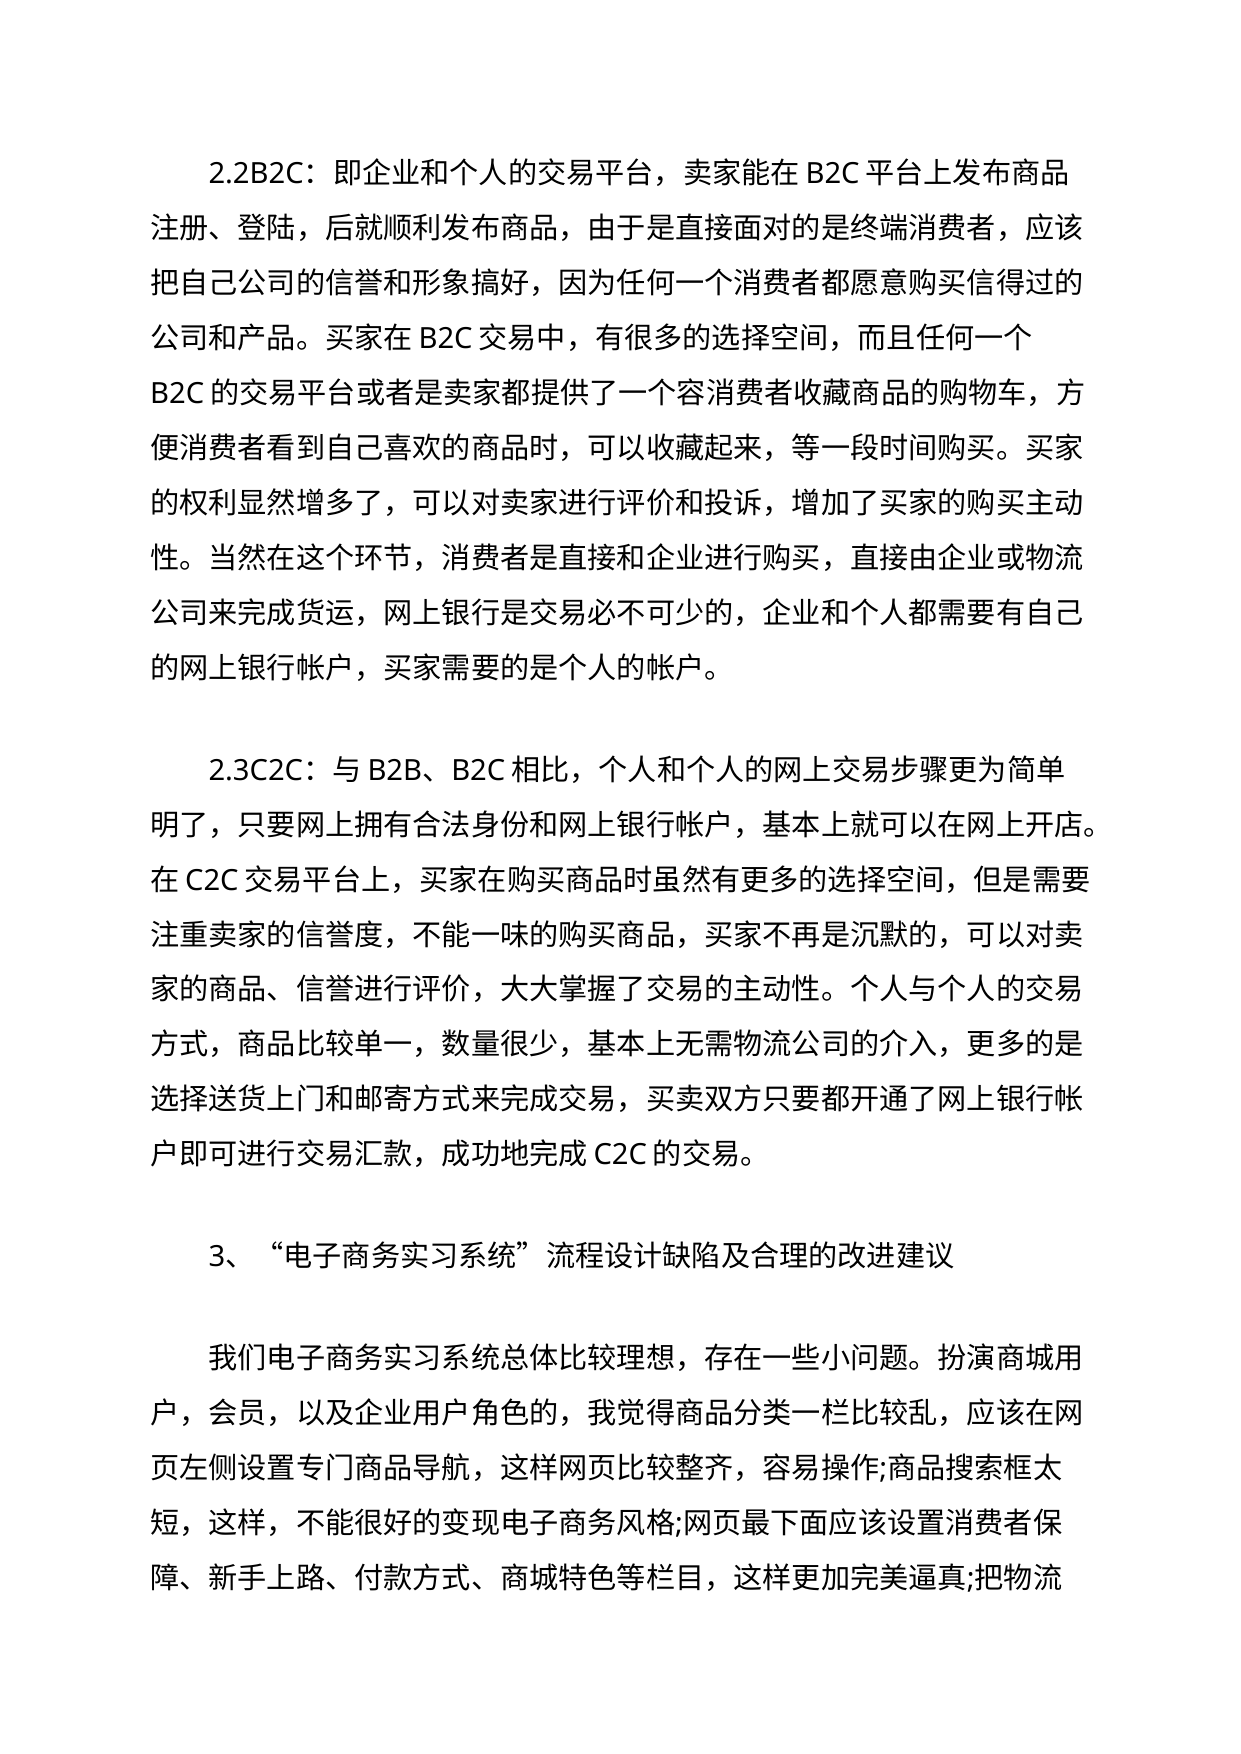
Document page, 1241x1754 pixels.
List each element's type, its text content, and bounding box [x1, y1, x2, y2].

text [150, 1334, 1090, 1597]
text 2.3C2C：与B2B、B2C相比，个人和个人的网上交易步骤更为简单明了，只要网上拥有合法身份和网上银行帐户，基本上就可以在网上开店。在C2C交易平台上，买家在购买商品时虽然有更多的选择空间，但是需要注重卖家的信誉度，不能一味的购买商品，买家不再是沉默的，可以对卖家的商品、信誉进行评价，大大掌握了交易的主动性。个人与个人的交易方式，商品比较单一，数量很少，基本上无需物流公司的介入，更多的是选择送货上门和邮寄方式来完成交易，买卖双方只要都开通了网上银行帐户即可进行交易汇款，成功地完成C2C的交易。 [150, 746, 1090, 1173]
text 2.2B2C：即企业和个人的交易平台，卖家能在B2C平台上发布商品注册、登陆，后就顺利发布商品，由于是直接面对的是终端消费者，应该把自己公司的信誉和形象搞好，因为任何一个消费者都愿意购买信得过的公司和产品。买家在B2C交易中，有很多的选择空间，而且任何一个B2C的交易平台或者是卖家都提供了一个容消费者收藏商品的购物车，方便消费者看到自己喜欢的商品时，可以收藏起来，等一段时间购买。买家的权利显然增多了，可以对卖家进行评价和投诉，增加了买家的购买主动性。当然在这个环节，消费者是直接和企业进行购买，直接由企业或物流公司来完成货运，网上银行是交易必不可少的，企业和个人都需要有自己的网上银行帐户，买家需要的是个人的帐户。 [150, 150, 1090, 687]
text 3、“电子商务实习系统”流程设计缺陷及合理的改进建议 [150, 1233, 1090, 1275]
